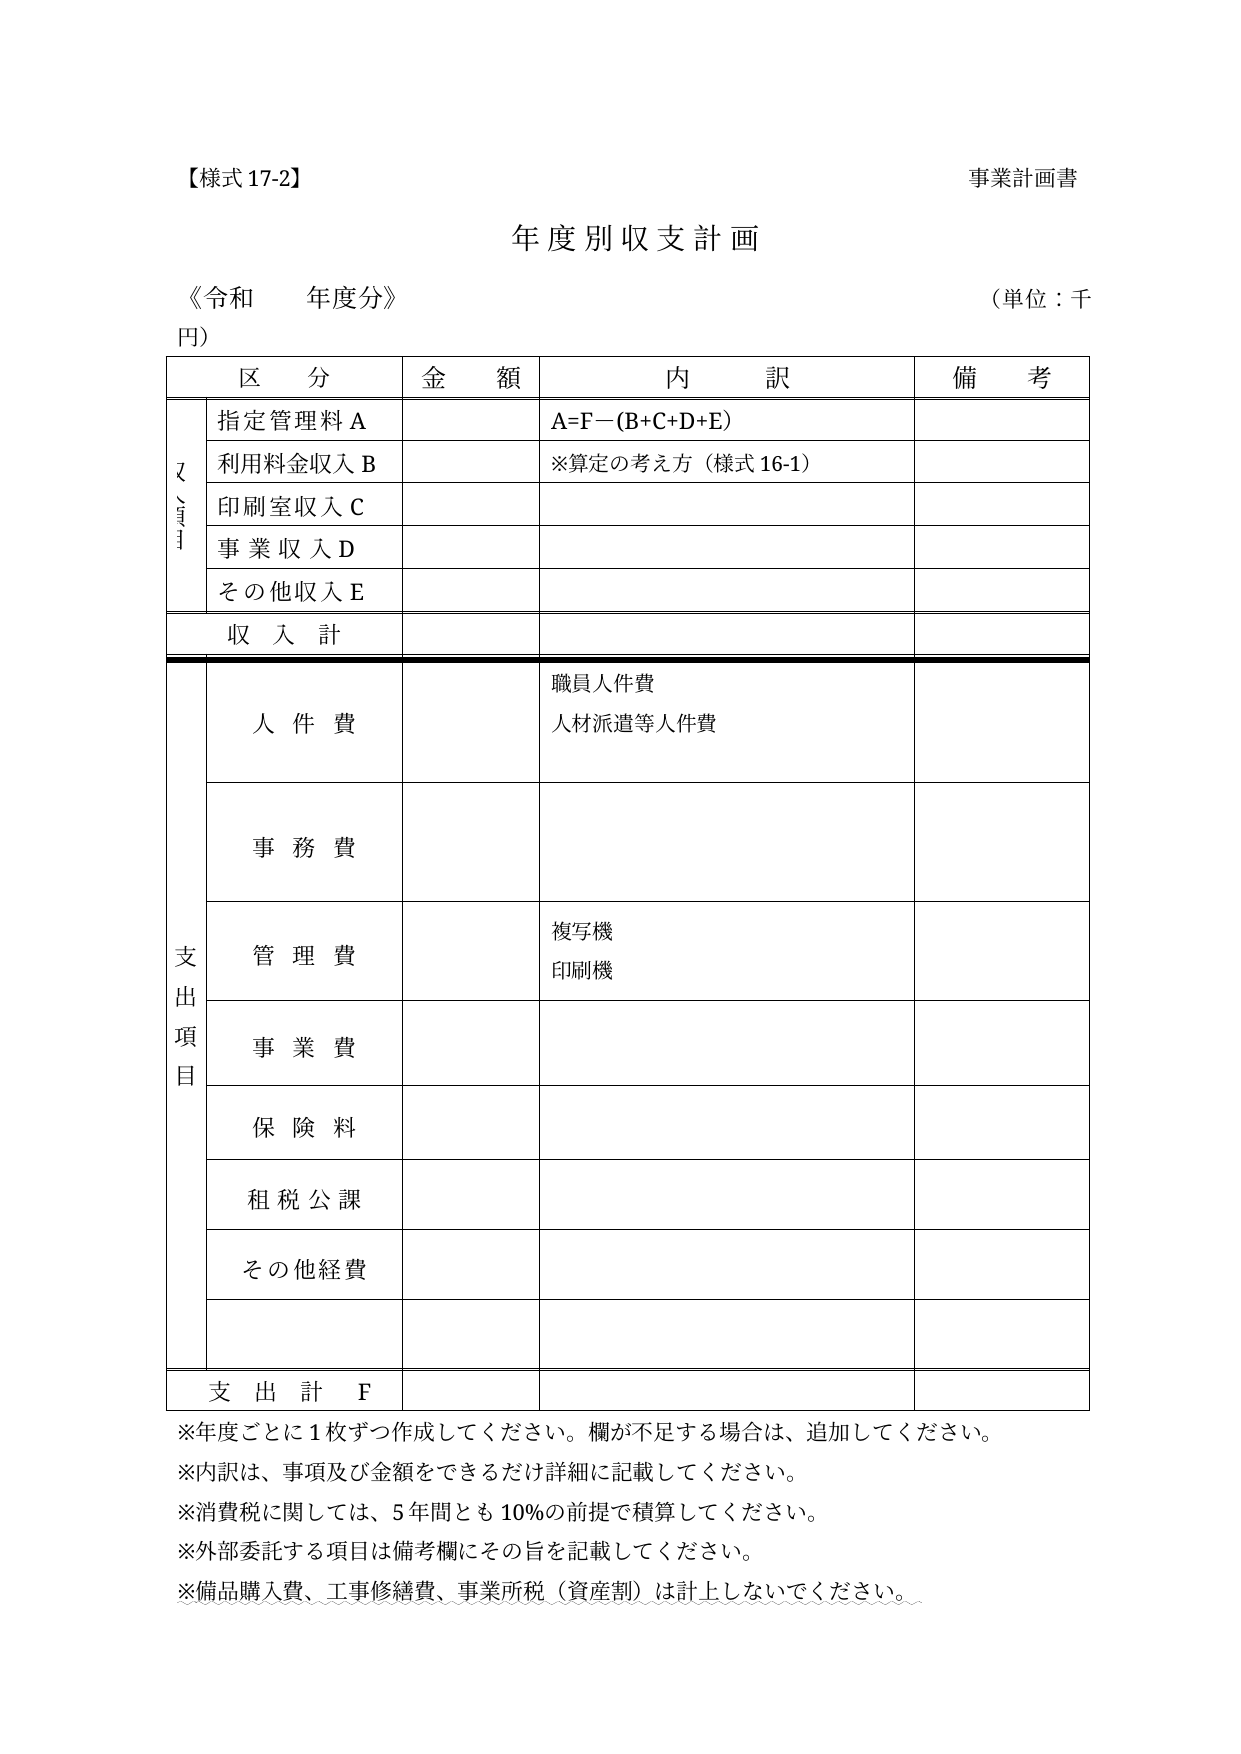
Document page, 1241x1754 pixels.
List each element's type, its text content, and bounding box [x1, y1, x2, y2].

table_cell [403, 1230, 539, 1299]
table_cell [403, 1001, 539, 1085]
table_cell [403, 569, 539, 611]
table_cell [915, 400, 1089, 439]
table_cell [540, 1300, 914, 1368]
table_cell [403, 1160, 539, 1229]
table_cell 職員人件費 人材派遣等人件費 [540, 663, 914, 782]
table_cell 人件費 [207, 663, 402, 782]
table_cell [540, 1001, 914, 1085]
table_cell [540, 1086, 914, 1159]
table_cell 事務費 [207, 783, 402, 901]
table_cell 事業費 [207, 1001, 402, 1085]
text ※年度ごとに1枚ずつ作成してください。欄が不足する場合は、追加してください。 [177, 1411, 1092, 1451]
table_cell [915, 663, 1089, 782]
table_cell ※算定の考え方（様式16-1） [540, 441, 914, 482]
table_cell 事業収入 D [207, 526, 402, 568]
table_cell [915, 526, 1089, 568]
table_cell 収 入 計 [167, 614, 402, 653]
text 年度別収支計画 [177, 197, 1092, 277]
table_header 内 訳 [540, 357, 914, 397]
table_cell 利用料金収入 B [207, 441, 402, 482]
table_cell 指定管理料 A [207, 400, 402, 439]
table_cell [540, 526, 914, 568]
text ※備品購入費、工事修繕費、事業所税（資産割）は計上しないでください。 [177, 1570, 1092, 1610]
text 【様式17-2】 事業計画書 [177, 157, 1092, 197]
table_cell その他経費 [207, 1230, 402, 1299]
table_cell [915, 1001, 1089, 1085]
table_cell [915, 1230, 1089, 1299]
table_cell 印刷室収入 C [207, 483, 402, 525]
table_header 金 額 [403, 357, 539, 397]
table_cell [540, 614, 914, 653]
table_cell [915, 1160, 1089, 1229]
table_cell [403, 783, 539, 901]
table_cell [915, 1300, 1089, 1368]
table_cell [403, 614, 539, 653]
table_cell [915, 569, 1089, 611]
table_cell 保険料 [207, 1086, 402, 1159]
table_cell [915, 441, 1089, 482]
table_cell [403, 400, 539, 439]
table_cell [915, 1086, 1089, 1159]
table_cell [540, 569, 914, 611]
table_cell 複写機 印刷機 [540, 902, 914, 999]
table_cell [207, 1300, 402, 1368]
table_cell [403, 483, 539, 525]
table_cell [915, 614, 1089, 653]
table_cell [540, 1230, 914, 1299]
table_cell [403, 441, 539, 482]
text 《令和 年度分》 （単位：千円） [177, 277, 1092, 356]
table_cell [540, 1371, 914, 1410]
table_cell [403, 1300, 539, 1368]
text ※外部委託する項目は備考欄にその旨を記載してください。 [177, 1531, 1092, 1570]
table_cell [540, 483, 914, 525]
table_cell [915, 483, 1089, 525]
table_cell [403, 1086, 539, 1159]
table_header 区 分 [167, 357, 402, 397]
table_cell [403, 1371, 539, 1410]
table_cell A=F－(B+C+D+E） [540, 400, 914, 439]
table_cell [403, 526, 539, 568]
table_cell 租税公課 [207, 1160, 402, 1229]
table_cell [915, 783, 1089, 901]
table_cell 支 出 計 F [167, 1371, 402, 1410]
table_cell [540, 783, 914, 901]
table_cell 管理費 [207, 902, 402, 999]
text ※消費税に関しては、5年間とも10%の前提で積算してください。 [177, 1491, 1092, 1531]
table_header 備 考 [915, 357, 1089, 397]
table_cell [915, 1371, 1089, 1410]
table_cell 収入項目 [167, 400, 206, 611]
table_cell [540, 1160, 914, 1229]
table_cell [403, 902, 539, 999]
text ※内訳は、事項及び金額をできるだけ詳細に記載してください。 [177, 1451, 1092, 1491]
table_cell [403, 663, 539, 782]
table_cell 支出項目 [167, 663, 206, 1368]
table_cell [915, 902, 1089, 999]
table_cell その他収入 E [207, 569, 402, 611]
